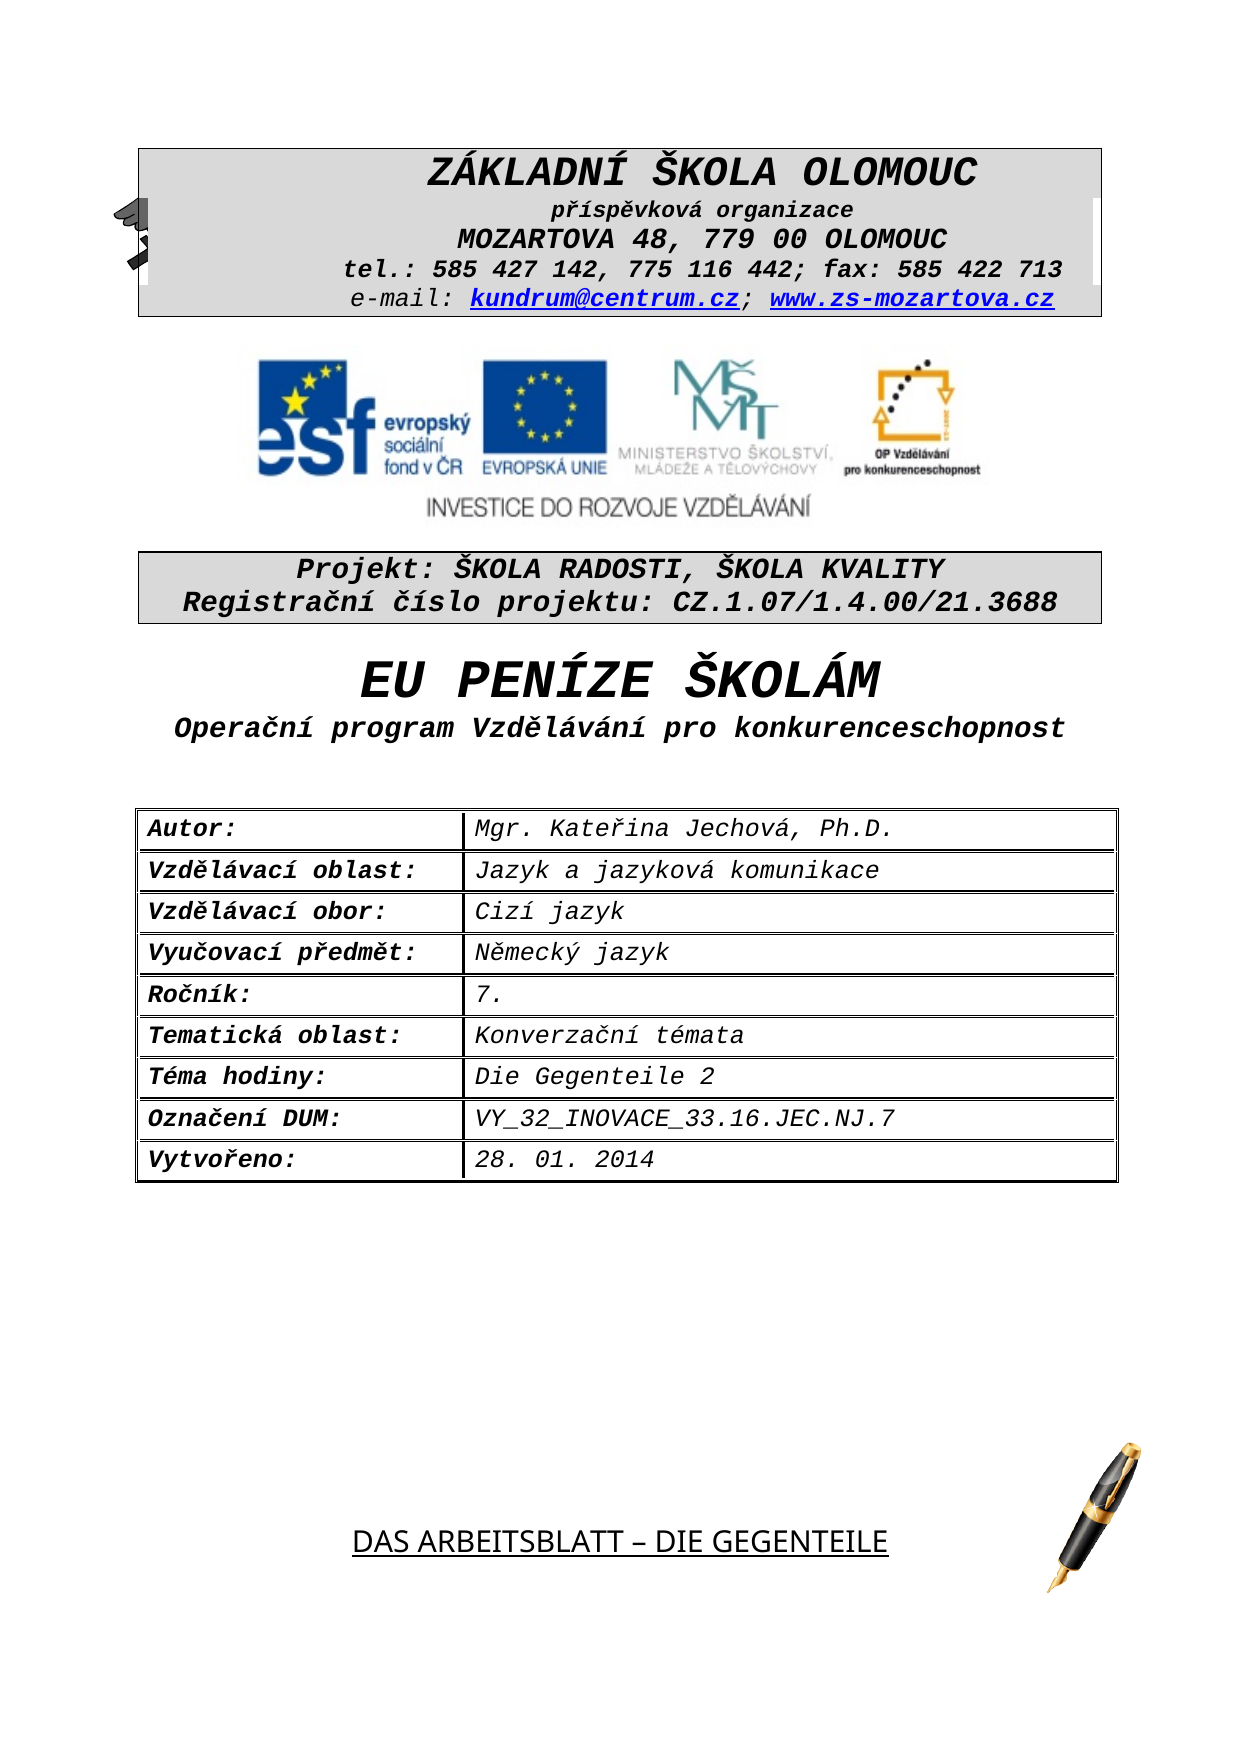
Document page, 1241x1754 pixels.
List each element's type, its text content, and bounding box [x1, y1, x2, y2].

title příspěvková organizace [148, 198, 1093, 224]
table_cell Německý jazyk [463, 932, 1117, 973]
table_cell 7. [465, 973, 1116, 1014]
table_cell Vyučovací předmět: [136, 932, 463, 973]
title e-mail: kundrum@centrum.cz; www.zs-mozartova.cz [139, 282, 1101, 316]
picture [1006, 1430, 1171, 1595]
title Základní škola Olomouc [139, 149, 1101, 198]
text Registrační číslo projektu: CZ.1.07/1.4.00/21.3688 [139, 584, 1101, 623]
picture [236, 345, 1004, 533]
table_cell Jazyk a jazyková komunikace [465, 849, 1116, 890]
text EU PENÍZE ŠKOLÁM [148, 652, 1093, 713]
table_cell Ročník: [138, 973, 462, 1014]
table_cell Vzdělávací obor: [138, 890, 462, 932]
table_header Autor: [138, 811, 463, 849]
table_cell Označení DUM: [138, 1097, 462, 1138]
text Projekt: ŠKOLA RADOSTI, ŠKOLA KVALITY [139, 553, 1101, 584]
text Das Arbeitsblatt – die gegenteile [148, 1520, 1093, 1561]
table_cell Téma hodiny: [136, 1056, 463, 1097]
table_header Mgr. Kateřina Jechová, Ph.D. [463, 811, 1116, 849]
title tel.: 585 427 142, 775 116 442; fax: 585 422 713 [148, 257, 1093, 282]
title Mozartova 48, 779 00 Olomouc [148, 224, 1093, 257]
table_cell Tematická oblast: [138, 1015, 462, 1056]
table_cell Die Gegenteile 2 [463, 1056, 1117, 1097]
table_cell Vytvořeno: [138, 1139, 463, 1180]
table_cell 28. 01. 2014 [463, 1139, 1116, 1180]
table_cell VY_32_INOVACE_33.16.JEC.NJ.7 [465, 1097, 1116, 1138]
table_cell Vzdělávací oblast: [138, 849, 462, 890]
text Operační program Vzdělávání pro konkurenceschopnost [148, 713, 1093, 746]
table_cell Cizí jazyk [465, 890, 1116, 932]
table_cell Konverzační témata [465, 1015, 1116, 1056]
